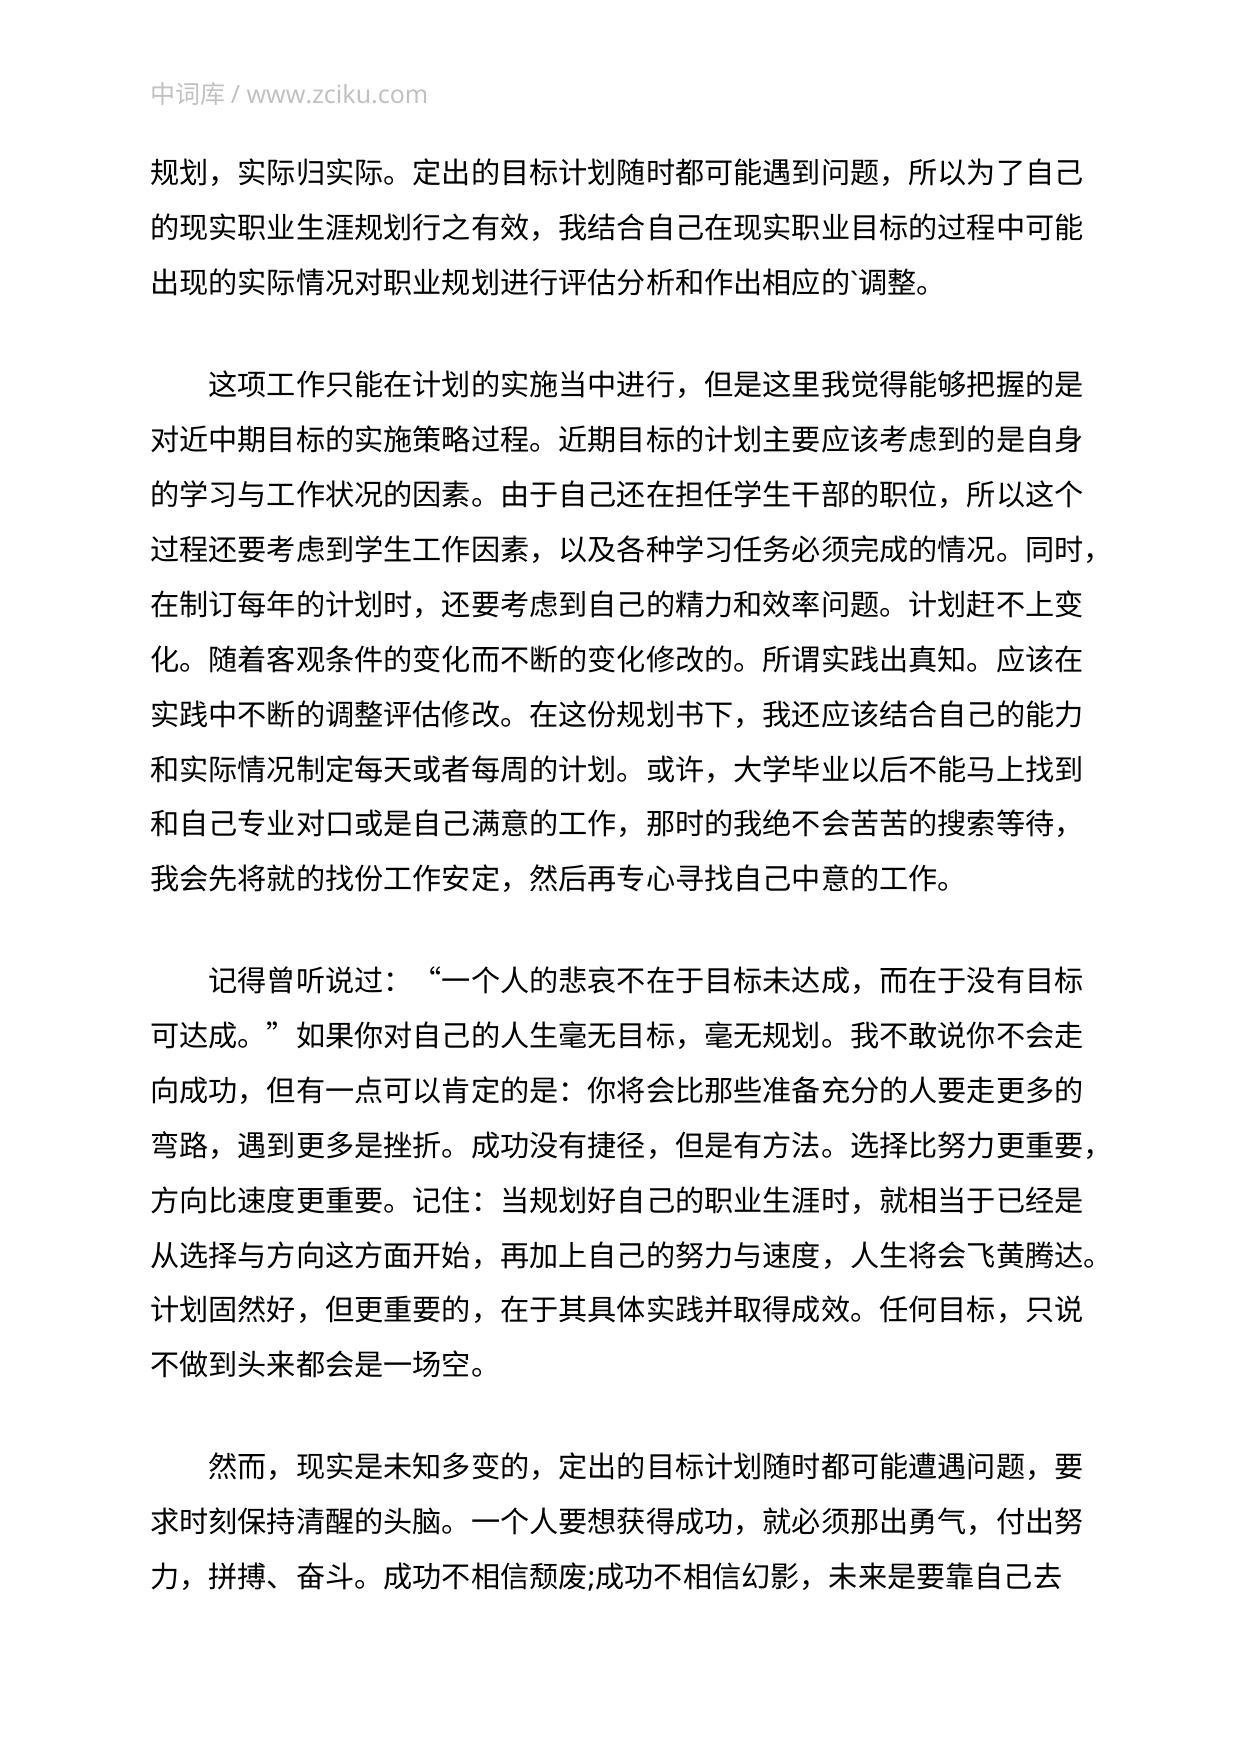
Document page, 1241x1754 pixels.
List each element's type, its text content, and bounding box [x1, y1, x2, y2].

text 这项工作只能在计划的实施当中进行，但是这里我觉得能够把握的是对近中期目标的实施策略过程。近期目标的计划主要应该考虑到的是自身的学习与工作状况的因素。由于自己还在担任学生干部的职位，所以这个过程还要考虑到学生工作因素，以及各种学习任务必须完成的情况。同时，在制订每年的计划时，还要考虑到自己的精力和效率问题。计划赶不上变化。随着客观条件的变化而不断的变化修改的。所谓实践出真知。应该在实践中不断的调整评估修改。在这份规划书下，我还应该结合自己的能力和实际情况制定每天或者每周的计划。或许，大学毕业以后不能马上找到和自己专业对口或是自己满意的工作，那时的我绝不会苦苦的搜索等待，我会先将就的找份工作安定，然后再专心寻找自己中意的工作。 [150, 362, 1090, 898]
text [150, 150, 1090, 302]
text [150, 1444, 1090, 1596]
text 记得曾听说过：“一个人的悲哀不在于目标未达成，而在于没有目标可达成。”如果你对自己的人生毫无目标，毫无规划。我不敢说你不会走向成功，但有一点可以肯定的是：你将会比那些准备充分的人要走更多的弯路，遇到更多是挫折。成功没有捷径，但是有方法。选择比努力更重要，方向比速度更重要。记住：当规划好自己的职业生涯时，就相当于已经是从选择与方向这方面开始，再加上自己的努力与速度，人生将会飞黄腾达。计划固然好，但更重要的，在于其具体实践并取得成效。任何目标，只说不做到头来都会是一场空。 [150, 958, 1090, 1384]
